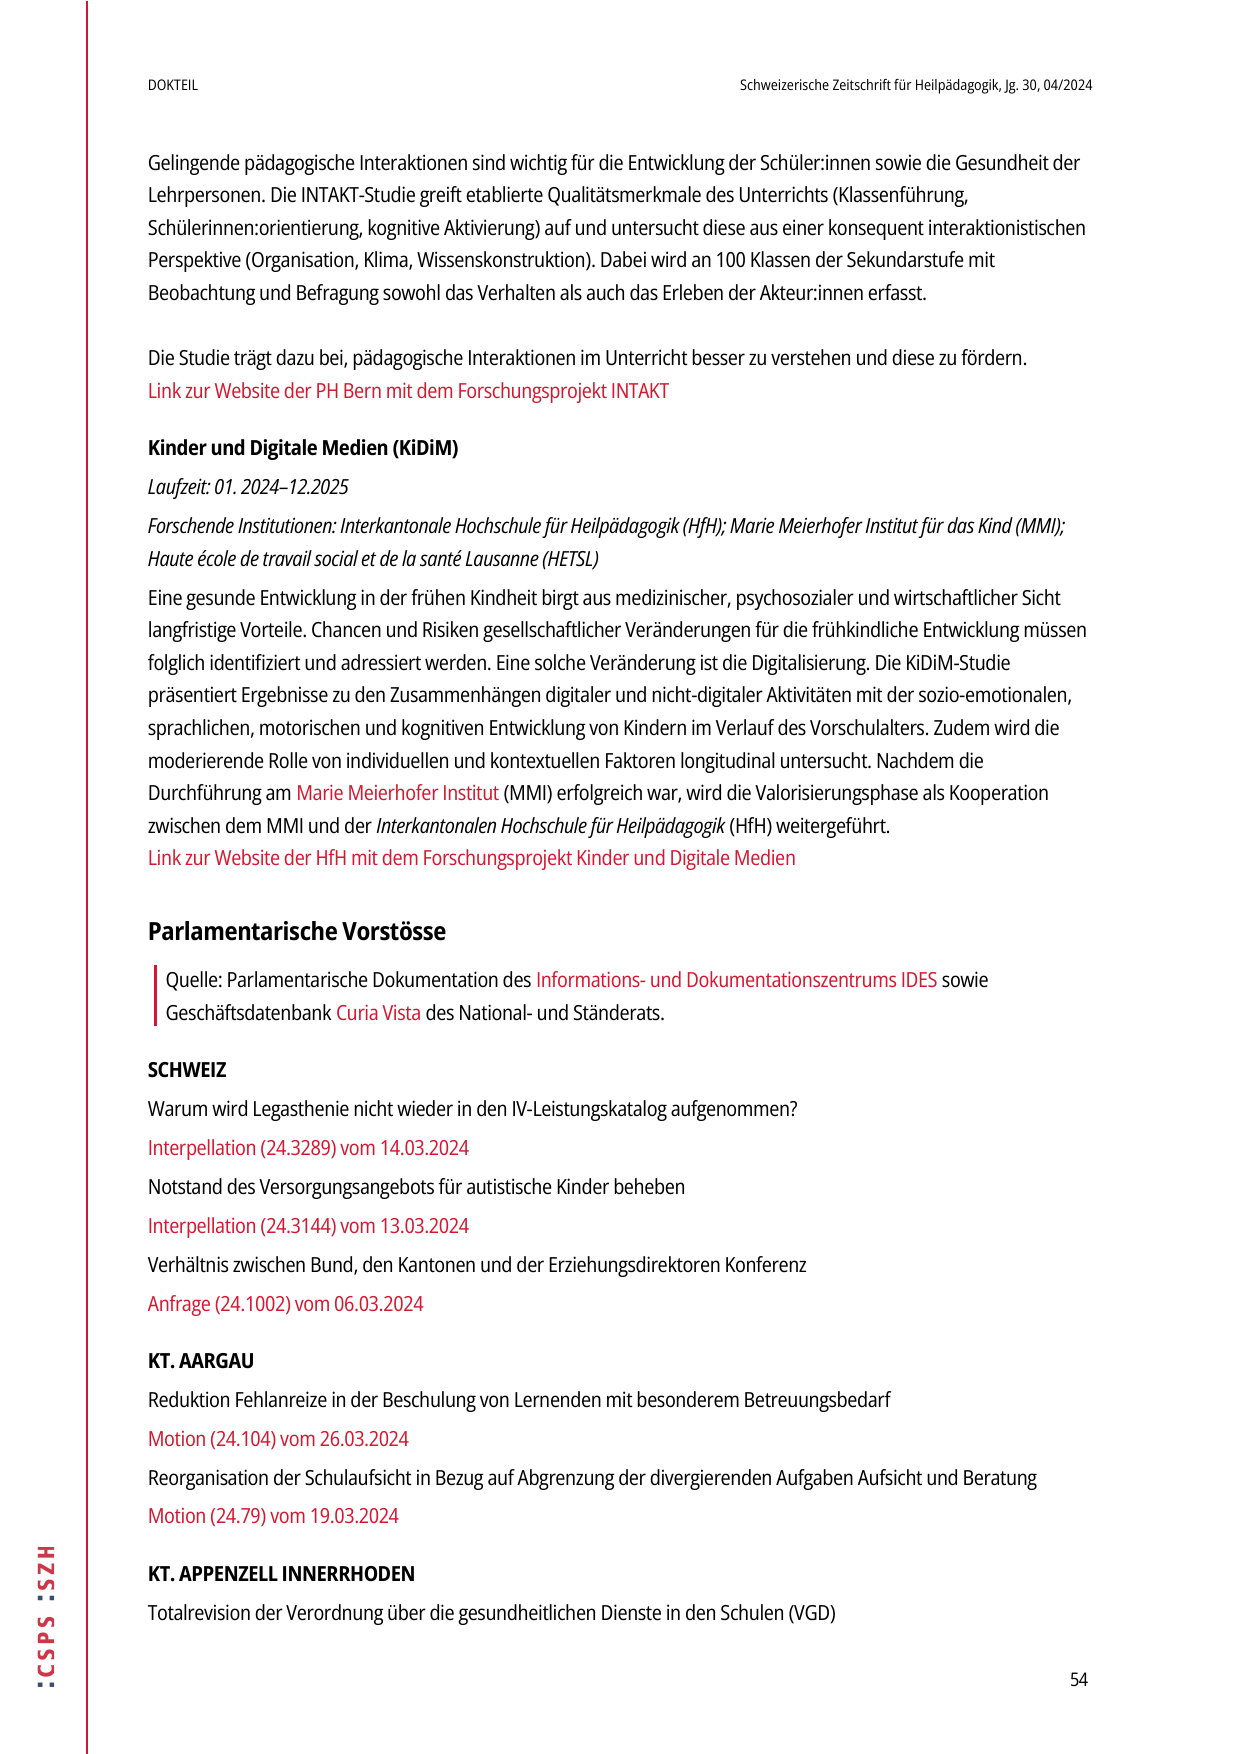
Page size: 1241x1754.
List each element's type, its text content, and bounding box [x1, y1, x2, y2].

text Verhältnis zwischen Bund, den Kantonen und der Erziehungsdirektoren Konferenz [148, 1250, 1092, 1278]
text Link zur Website der HfH mit dem Forschungsprojekt Kinder und Digitale Medien [148, 843, 1092, 872]
picture [37, 1547, 55, 1687]
text Anfrage (24.1002) vom 06.03.2024 [148, 1289, 1092, 1317]
text Quelle: Parlamentarische Dokumentation des Informations- und Dokumentationszentrums IDES sowie Geschäftsdatenbank Curia Vista des National- und Ständerats. [157, 965, 1092, 1026]
text Eine gesunde Entwicklung in der frühen Kindheit birgt aus medizinischer, psychosozialer und wirtschaftlicher Sicht langfristige Vorteile. Chancen und Risiken gesellschaftlicher Veränderungen für die frühkindliche Entwicklung müssen folglich identifiziert und adressiert werden. Eine solche Veränderung ist die Digitalisierung. Die KiDiM-Studie präsentiert Ergebnisse zu den Zusammenhängen digitaler und nicht-digitaler Aktivitäten mit der sozio-emotionalen, sprachlichen, motorischen und kognitiven Entwicklung von Kindern im Verlauf des Vorschulalters. Zudem wird die moderierende Rolle von individuellen und kontextuellen Faktoren longitudinal untersucht. Nachdem die Durchführung am Marie Meierhofer Institut (MMI) erfolgreich war, wird die Valorisierungsphase als Kooperation zwischen dem MMI und der Interkantonalen Hochschule für Heilpädagogik (HfH) weitergeführt. [148, 583, 1092, 839]
text Reorganisation der Schulaufsicht in Bezug auf Abgrenzung der divergierenden Aufgaben Aufsicht und Beratung [148, 1463, 1092, 1491]
text Link zur Website der PH Bern mit dem Forschungsprojekt INTAKT [148, 376, 1092, 404]
text Notstand des Versorgungsangebots für autistische Kinder beheben [148, 1172, 1092, 1201]
text Reduktion Fehlanreize in der Beschulung von Lernenden mit besonderem Betreuungsbedarf [148, 1385, 1092, 1413]
subtitle KT. APPENZELL INNERRHODEN [148, 1559, 1092, 1588]
subtitle SCHWEIZ [148, 1056, 1092, 1084]
text Motion (24.104) vom 26.03.2024 [148, 1424, 1092, 1452]
subtitle Kinder und Digitale Medien (KiDiM) [148, 433, 1092, 462]
text Forschende Institutionen: Interkantonale Hochschule für Heilpädagogik (HfH); Marie Meierhofer Institut für das Kind (MMI); Haute école de travail social et de la santé Lausanne (HETSL) [148, 511, 1092, 572]
text Gelingende pädagogische Interaktionen sind wichtig für die Entwicklung der Schüler:innen sowie die Gesundheit der Lehrpersonen. Die INTAKT-Studie greift etablierte Qualitätsmerkmale des Unterrichts (Klassenführung, Schülerinnen:orientierung, kognitive Aktivierung) auf und untersucht diese aus einer konsequent interaktionistischen Perspektive (Organisation, Klima, Wissenskonstruktion). Dabei wird an 100 Klassen der Sekundarstufe mit Beobachtung und Befragung sowohl das Verhalten als auch das Erleben der Akteur:innen erfasst. [148, 148, 1092, 307]
text Interpellation (24.3289) vom 14.03.2024 [148, 1133, 1092, 1162]
text Motion (24.79) vom 19.03.2024 [148, 1502, 1092, 1530]
text Laufzeit: 01. 2024–12.2025 [148, 472, 1092, 501]
text Die Studie trägt dazu bei, pädagogische Interaktionen im Unterricht besser zu verstehen und diese zu fördern. [148, 343, 1092, 372]
subtitle KT. AARGAU [148, 1346, 1092, 1375]
subtitle Parlamentarische Vorstösse [148, 914, 1092, 948]
text Interpellation (24.3144) vom 13.03.2024 [148, 1211, 1092, 1239]
text Warum wird Legasthenie nicht wieder in den IV-Leistungskatalog aufgenommen? [148, 1094, 1092, 1123]
text Totalrevision der Verordnung über die gesundheitlichen Dienste in den Schulen (VGD) [148, 1598, 1092, 1627]
